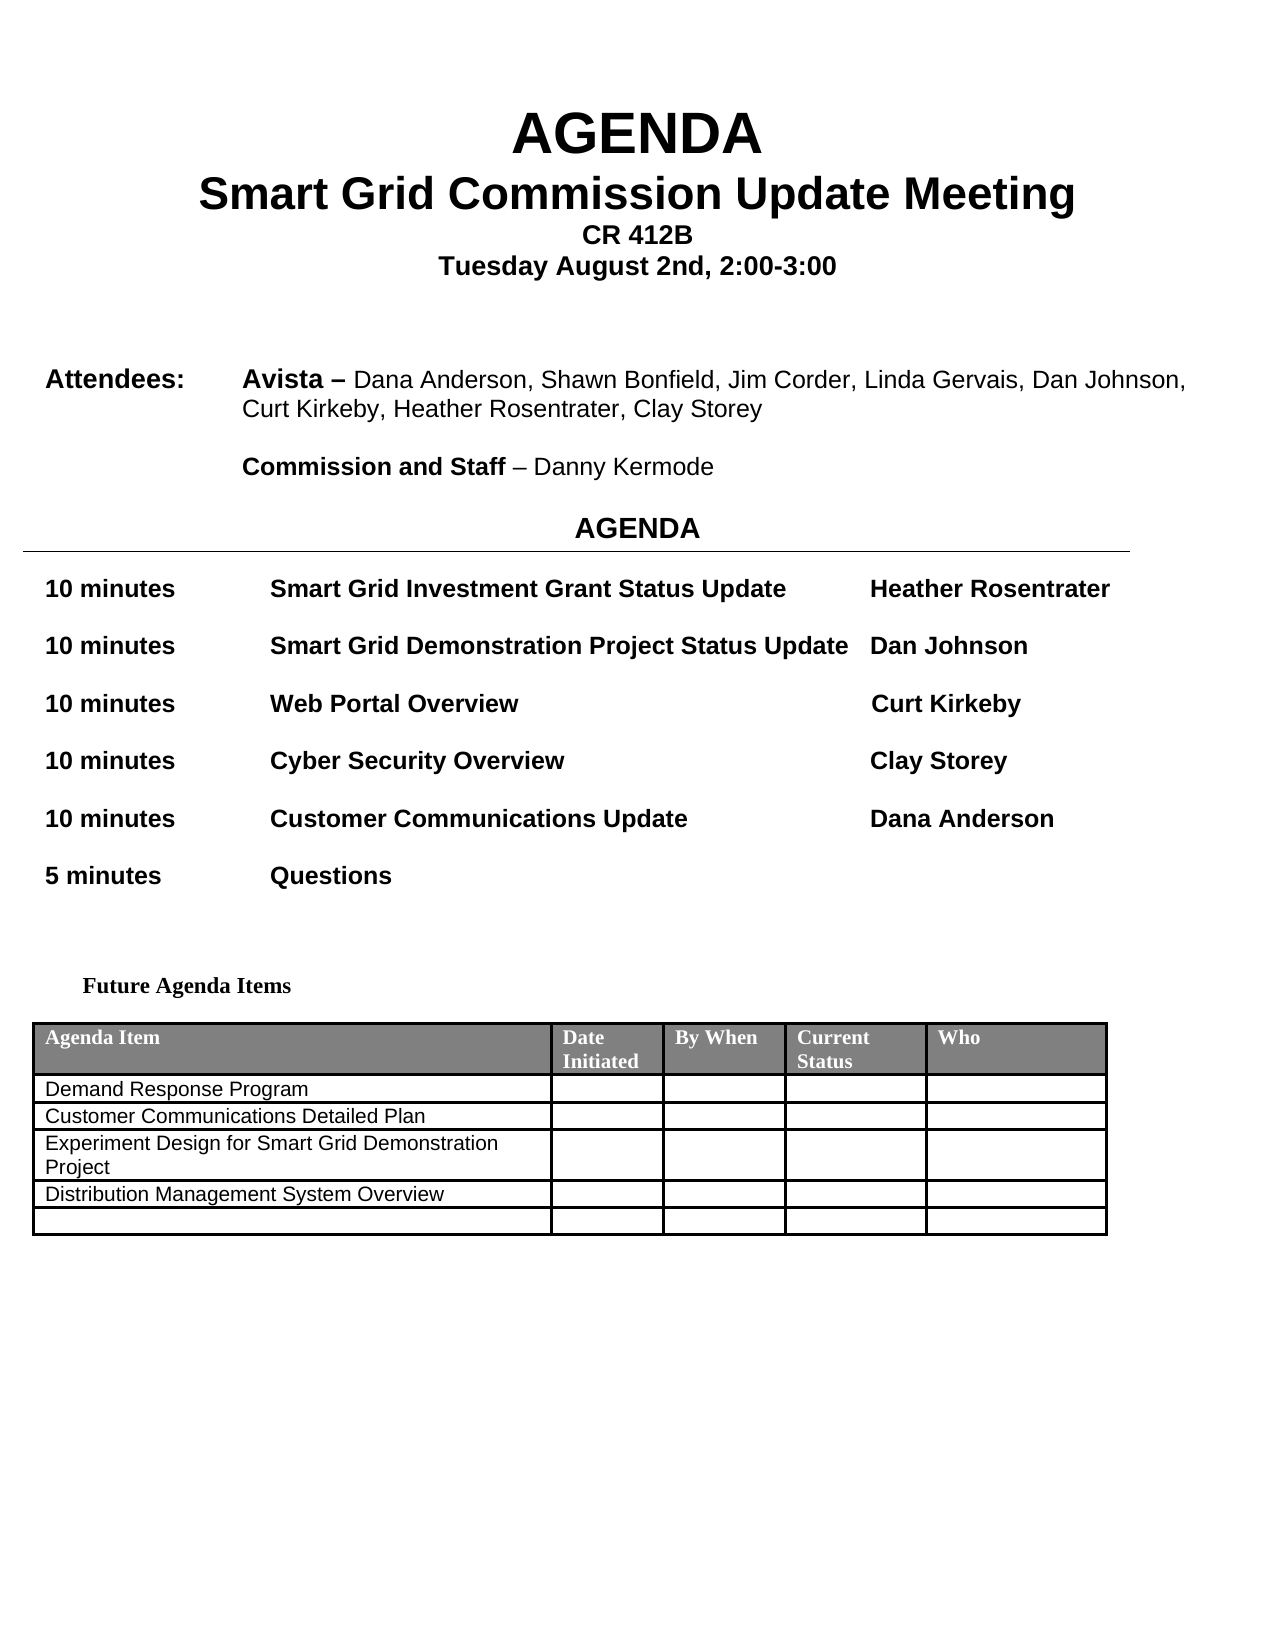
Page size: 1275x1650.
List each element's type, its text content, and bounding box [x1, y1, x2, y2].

table_cell [787, 1131, 925, 1179]
text 10 minutes Web Portal Overview Curt Kirkeby [45, 689, 1230, 718]
text Commission and Staff – Danny Kermode [45, 452, 1230, 480]
text 5 minutes Questions [45, 861, 1230, 890]
table_cell [928, 1104, 1105, 1128]
table_cell Customer Communications Detailed Plan [35, 1104, 550, 1128]
table_cell [787, 1104, 925, 1128]
table_cell [787, 1076, 925, 1101]
table_header Who [928, 1025, 1105, 1073]
text Smart Grid Commission Update Meeting [45, 166, 1230, 219]
text AGENDA [45, 512, 1230, 545]
text 10 minutes Smart Grid Investment Grant Status Update Heather Rosentrater [45, 574, 1230, 603]
table_header Agenda Item [35, 1025, 550, 1073]
table_cell [665, 1182, 784, 1206]
table_cell [35, 1209, 550, 1233]
table_cell [553, 1104, 662, 1128]
text 10 minutes Smart Grid Demonstration Project Status Update Dan Johnson [45, 631, 1230, 660]
table_cell [665, 1076, 784, 1101]
table_cell [665, 1209, 784, 1233]
table_cell [553, 1209, 662, 1233]
table_cell [928, 1076, 1105, 1101]
table_cell [928, 1209, 1105, 1233]
table_header By When [665, 1025, 784, 1073]
table_cell [787, 1209, 925, 1233]
table_header Date Initiated [553, 1025, 662, 1073]
text AGENDA [45, 99, 1230, 166]
text CR 412B [45, 219, 1230, 250]
subtitle Future Agenda Items [82, 972, 1230, 998]
text 10 minutes Cyber Security Overview Clay Storey [45, 746, 1230, 775]
table_cell Demand Response Program [35, 1076, 550, 1101]
text Tuesday August 2nd, 2:00-3:00 [45, 250, 1230, 281]
table_cell [787, 1182, 925, 1206]
table_cell Distribution Management System Overview [35, 1182, 550, 1206]
table_cell [553, 1131, 662, 1179]
table_header Current Status [787, 1025, 925, 1073]
table_cell [553, 1076, 662, 1101]
table_cell Experiment Design for Smart Grid Demonstration Project [35, 1131, 550, 1179]
table_cell [553, 1182, 662, 1206]
table_cell [928, 1131, 1105, 1179]
text Attendees: Avista – Dana Anderson, Shawn Bonfield, Jim Corder, Linda Gervais, Dan Johnson, Curt Kirkeby, Heather Rosentrater, Clay Storey [45, 363, 1230, 423]
text 10 minutes Customer Communications Update Dana Anderson [45, 804, 1230, 833]
table_cell [665, 1104, 784, 1128]
table_cell [665, 1131, 784, 1179]
table_cell [928, 1182, 1105, 1206]
